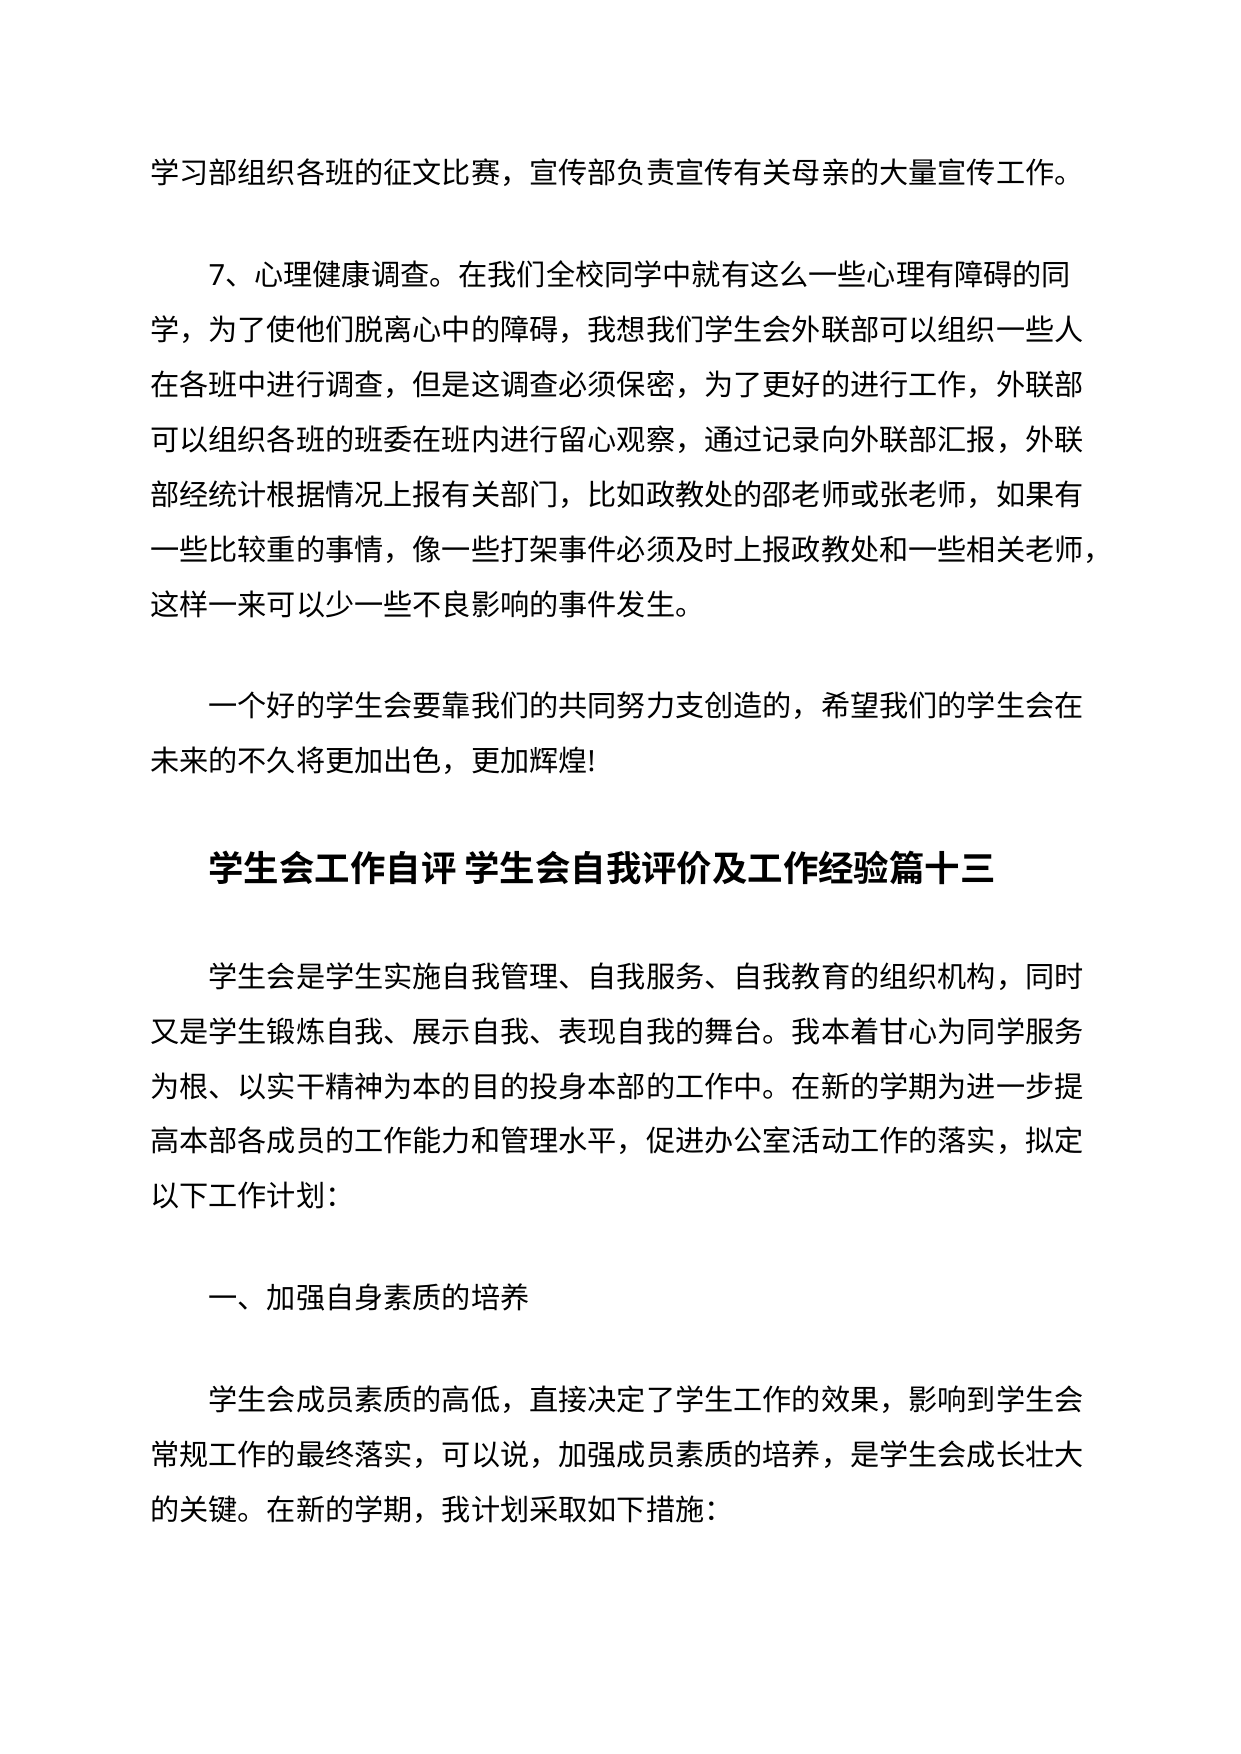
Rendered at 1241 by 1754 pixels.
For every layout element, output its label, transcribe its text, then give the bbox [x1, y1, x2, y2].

text 学生会成员素质的高低，直接决定了学生工作的效果，影响到学生会常规工作的最终落实，可以说，加强成员素质的培养，是学生会成长壮大的关键。在新的学期，我计划采取如下措施： [150, 1376, 1090, 1528]
text 一、加强自身素质的培养 [150, 1275, 1090, 1317]
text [150, 150, 1090, 192]
text 一个好的学生会要靠我们的共同努力支创造的，希望我们的学生会在未来的不久将更加出色，更加辉煌! [150, 683, 1090, 780]
text 7、心理健康调查。在我们全校同学中就有这么一些心理有障碍的同学，为了使他们脱离心中的障碍，我想我们学生会外联部可以组织一些人在各班中进行调查，但是这调查必须保密，为了更好的进行工作，外联部可以组织各班的班委在班内进行留心观察，通过记录向外联部汇报，外联部经统计根据情况上报有关部门，比如政教处的邵老师或张老师，如果有一些比较重的事情，像一些打架事件必须及时上报政教处和一些相关老师，这样一来可以少一些不良影响的事件发生。 [150, 252, 1090, 623]
text 学生会是学生实施自我管理、自我服务、自我教育的组织机构，同时又是学生锻炼自我、展示自我、表现自我的舞台。我本着甘心为同学服务为根、以实干精神为本的目的投身本部的工作中。在新的学期为进一步提高本部各成员的工作能力和管理水平，促进办公室活动工作的落实，拟定以下工作计划： [150, 953, 1090, 1215]
text 学生会工作自评 学生会自我评价及工作经验篇十三 [150, 840, 1090, 891]
